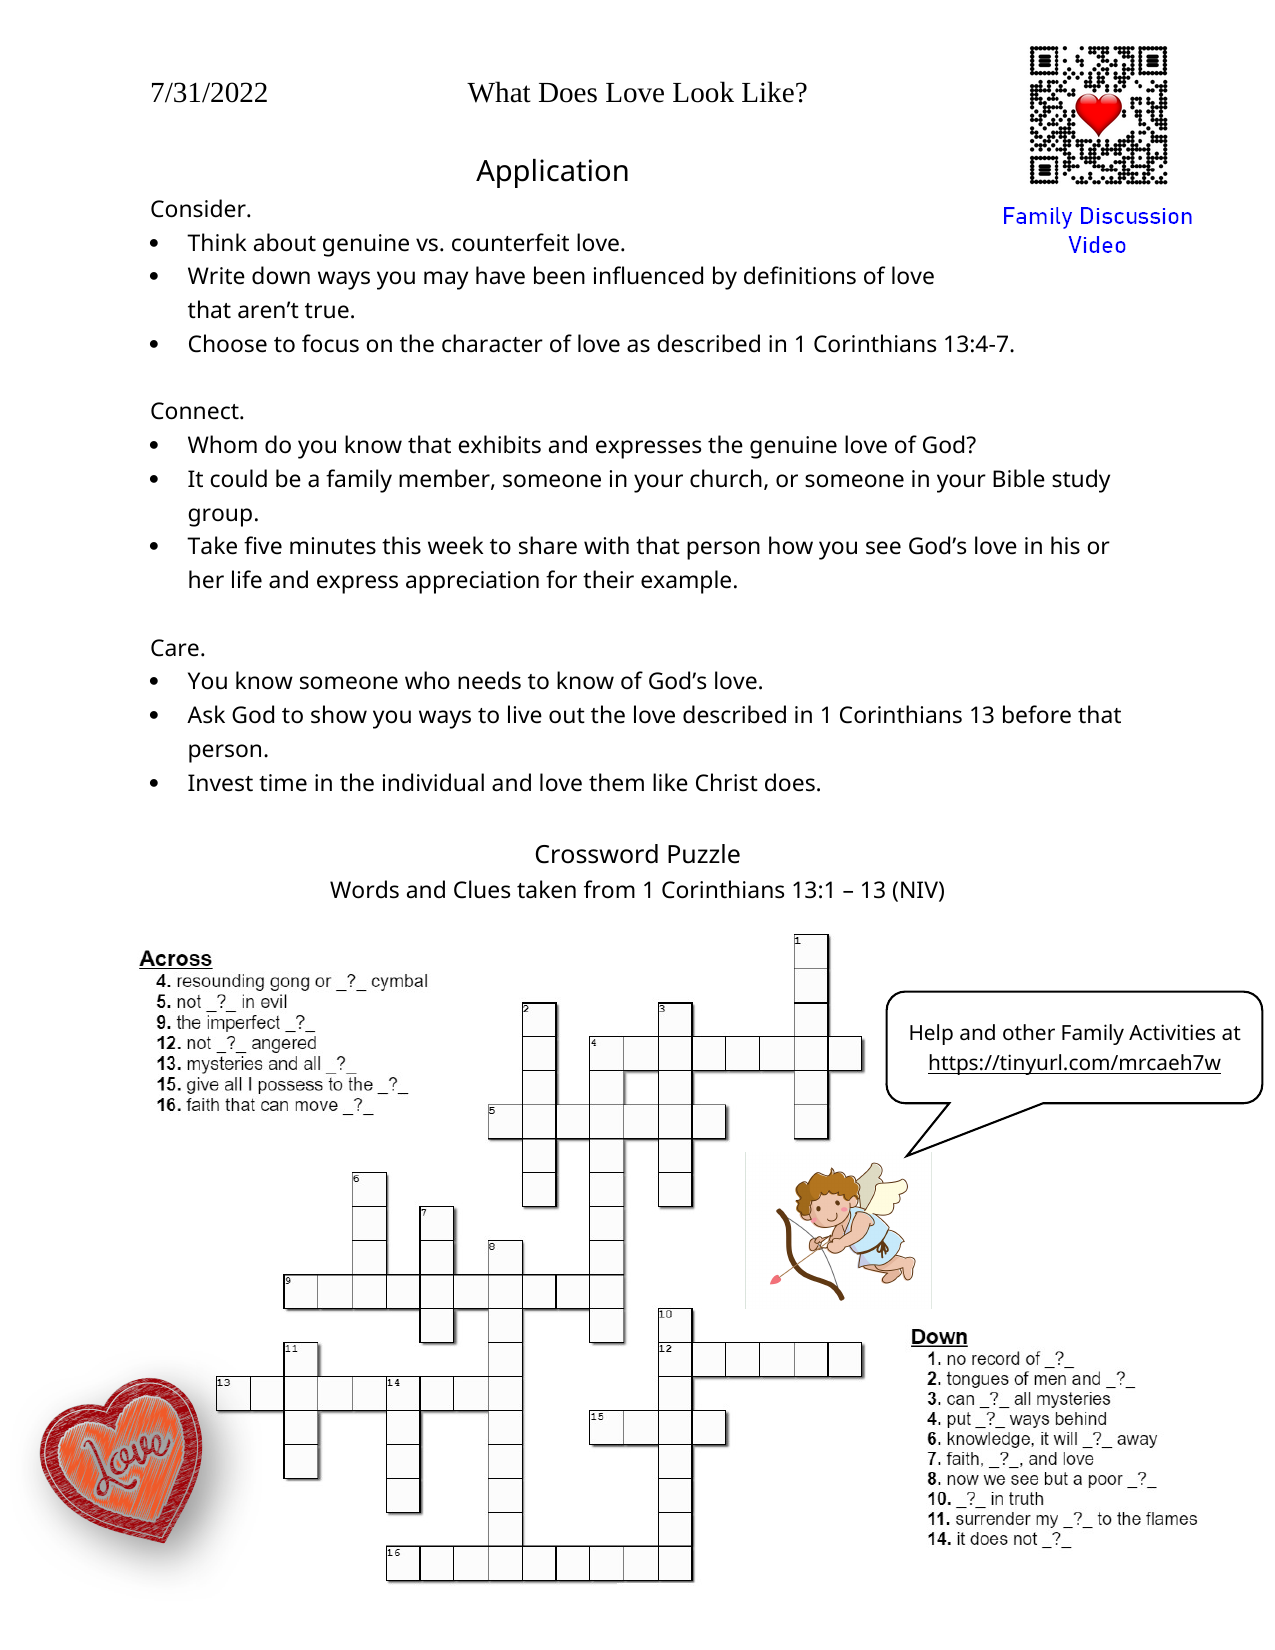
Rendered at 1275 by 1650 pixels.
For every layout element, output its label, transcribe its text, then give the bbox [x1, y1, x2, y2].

text Consider. [150, 193, 974, 224]
list Invest time in the individual and love them like Christ does. [150, 767, 1125, 798]
picture [898, 1325, 1204, 1560]
list Choose to focus on the character of love as described in 1 Corinthians 13:4-7. [150, 328, 1125, 359]
text Care. [150, 632, 1125, 663]
text Application [150, 150, 974, 190]
text Words and Clues taken from 1 Corinthians 13:1 – 13 (NIV) [150, 874, 1125, 905]
list Take five minutes this week to share with that person how you see God’s love in his or her life and express appreciation for their example. [150, 530, 1125, 595]
picture [129, 927, 932, 1603]
picture [974, 42, 1221, 297]
text Crossword Puzzle [150, 837, 1125, 871]
picture [27, 1368, 225, 1567]
list Ask God to show you ways to live out the love described in 1 Corinthians 13 before that person. [150, 699, 1125, 764]
text Connect. [150, 395, 1125, 427]
list It could be a family member, someone in your church, or someone in your Bible study group. [150, 463, 1125, 528]
list Whom do you know that exhibits and expresses the genuine love of God? [150, 429, 1125, 460]
list You know someone who needs to know of God’s love. [150, 665, 1125, 697]
list Write down ways you may have been influenced by definitions of love that aren’t true. [150, 260, 1125, 325]
list Think about genuine vs. counterfeit love. [150, 227, 974, 258]
